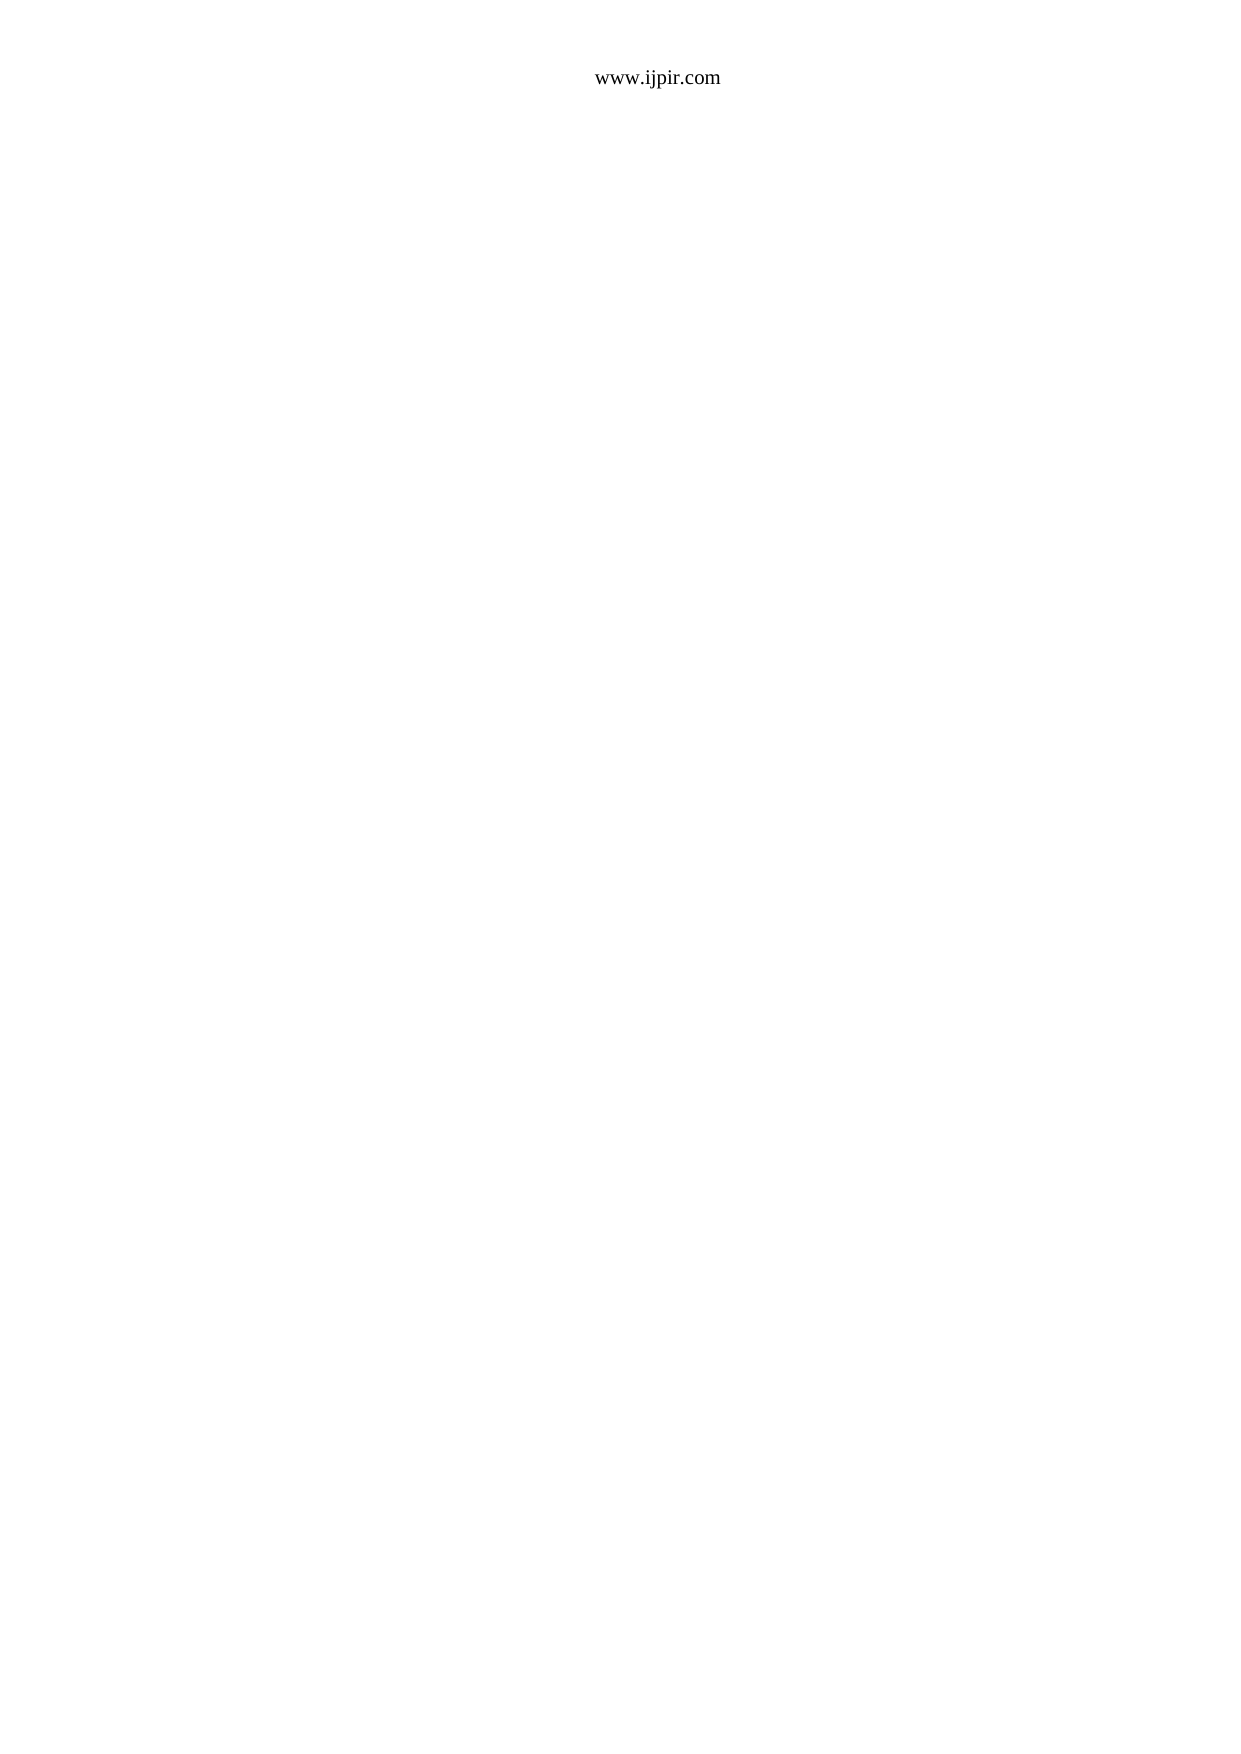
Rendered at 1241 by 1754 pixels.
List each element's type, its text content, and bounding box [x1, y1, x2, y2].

text www.ijpir.com [179, 64, 1136, 89]
